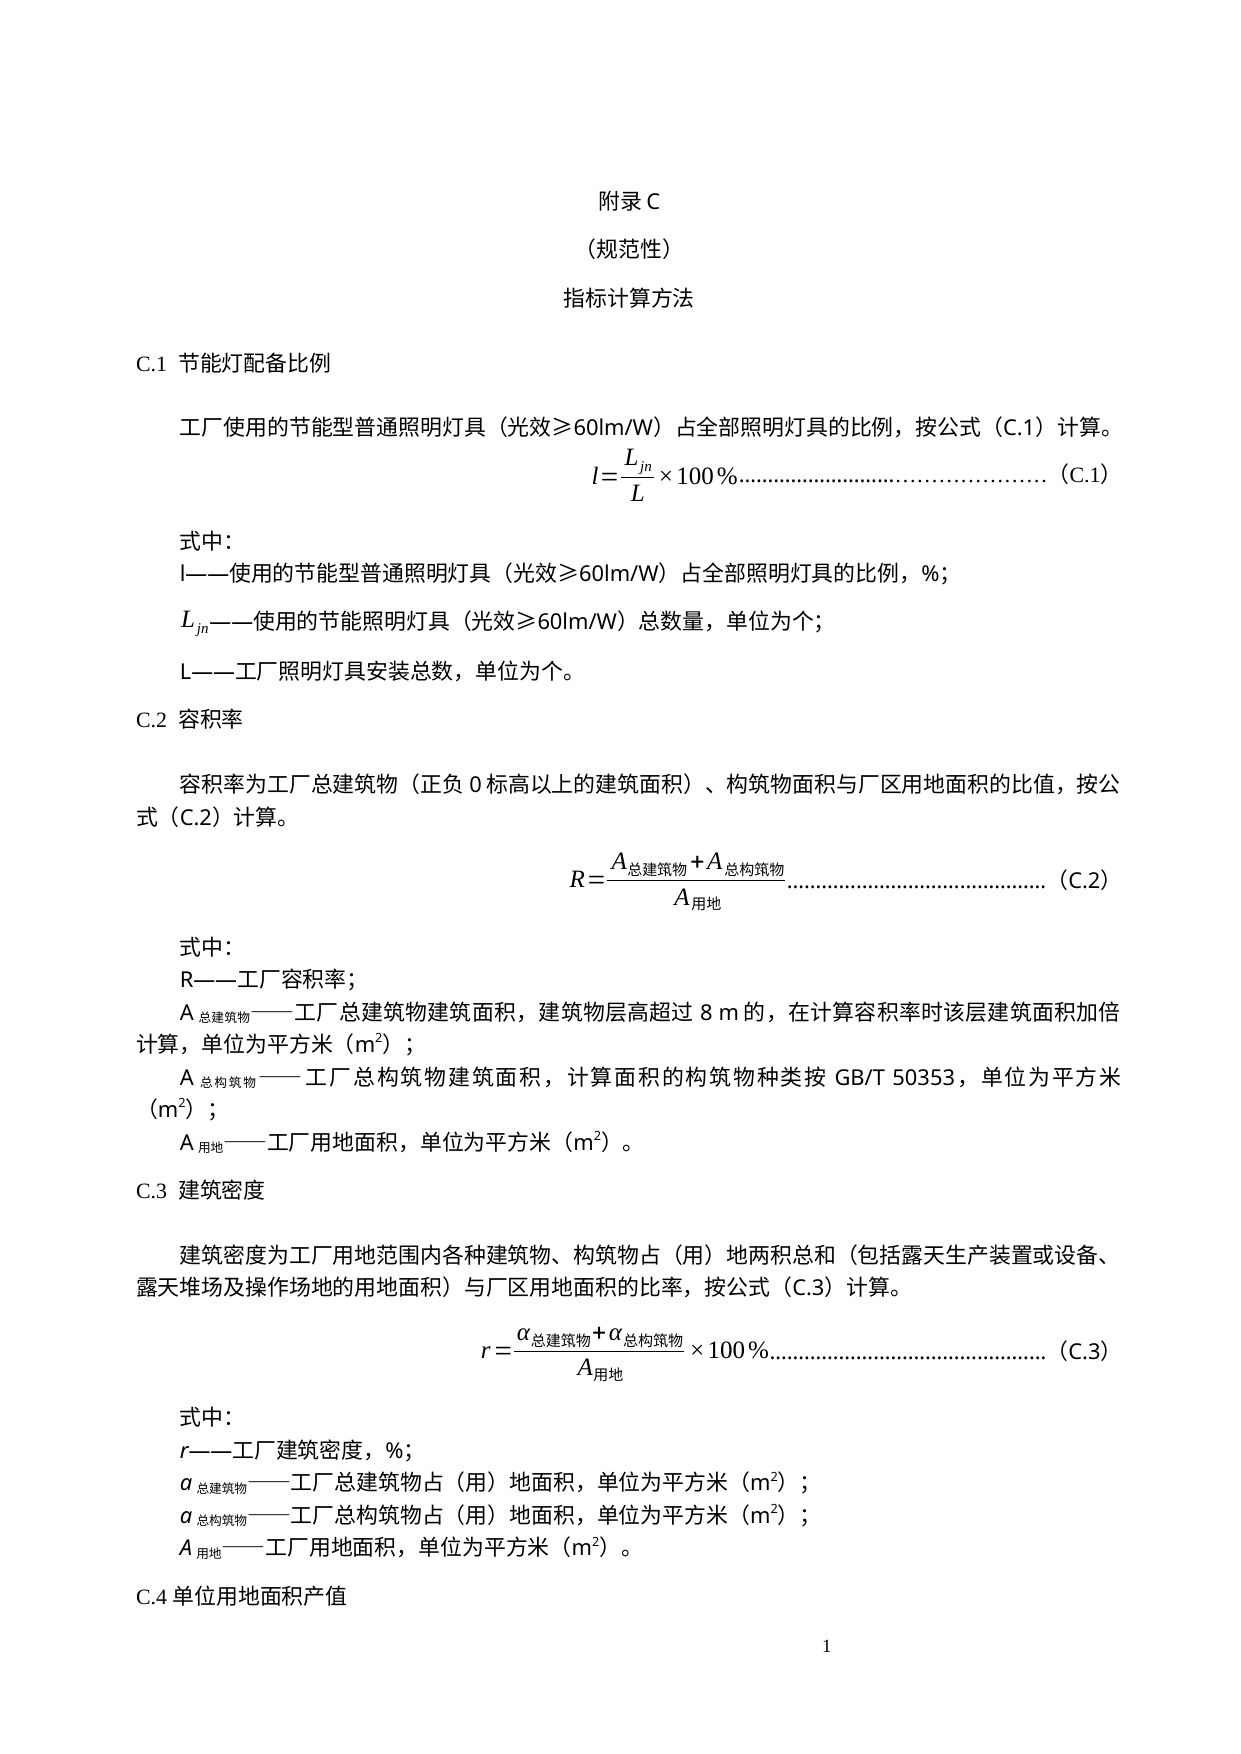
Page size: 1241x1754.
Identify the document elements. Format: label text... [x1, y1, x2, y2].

text C.4 单位用地面积产值 [136, 1579, 1122, 1611]
text L——工厂照明灯具安装总数，单位为个。 [136, 653, 1122, 686]
text A总构筑物——工厂总构筑物建筑面积，计算面积的构筑物种类按GB/T 50353，单位为平方米（m2）； [136, 1059, 1122, 1124]
text 式中： [136, 1400, 1122, 1432]
text R——工厂容积率； [136, 962, 1122, 994]
text r——工厂建筑密度，%； [136, 1432, 1122, 1465]
text 式中： [136, 523, 1122, 556]
text l——使用的节能型普通照明灯具（光效≥60lm/W）占全部照明灯具的比例，%； [136, 556, 1122, 588]
text 式中： [136, 929, 1122, 962]
text A用地——工厂用地面积，单位为平方米（m2）。 [136, 1124, 1122, 1157]
text ………………………………………（C.2） [136, 832, 1122, 929]
text a总建筑物——工厂总建筑物占（用）地面积，单位为平方米（m2）； [136, 1465, 1122, 1497]
text A总建筑物——工厂总建筑物建筑面积，建筑物层高超过8 m的，在计算容积率时该层建筑面积加倍计算，单位为平方米（m2）； [136, 994, 1122, 1059]
text 工厂使用的节能型普通照明灯具（光效≥60lm/W）占全部照明灯具的比例，按公式（C.1）计算。 [136, 410, 1122, 442]
text a总构筑物——工厂总构筑物占（用）地面积，单位为平方米（m2）； [136, 1497, 1122, 1530]
text 容积率为工厂总建筑物（正负0标高以上的建筑面积）、构筑物面积与厂区用地面积的比值，按公式（C.2）计算。 [136, 767, 1122, 832]
text …………………………………………（C.1） [136, 442, 1122, 507]
text …………………………………………（C.3） [136, 1302, 1122, 1400]
text 建筑密度为工厂用地范围内各种建筑物、构筑物占（用）地两积总和（包括露天生产装置或设备、露天堆场及操作场地的用地面积）与厂区用地面积的比率，按公式（C.3）计算。 [136, 1237, 1122, 1302]
text C.2 容积率 [136, 702, 1122, 734]
text A用地——工厂用地面积，单位为平方米（m2）。 [136, 1530, 1122, 1562]
text C.3 建筑密度 [136, 1173, 1122, 1205]
text C.1 节能灯配备比例 [136, 345, 1122, 378]
text 附录C （规范性） 指标计算方法 [136, 183, 1122, 313]
text ——使用的节能照明灯具（光效≥60lm/W）总数量，单位为个； [136, 588, 1122, 653]
